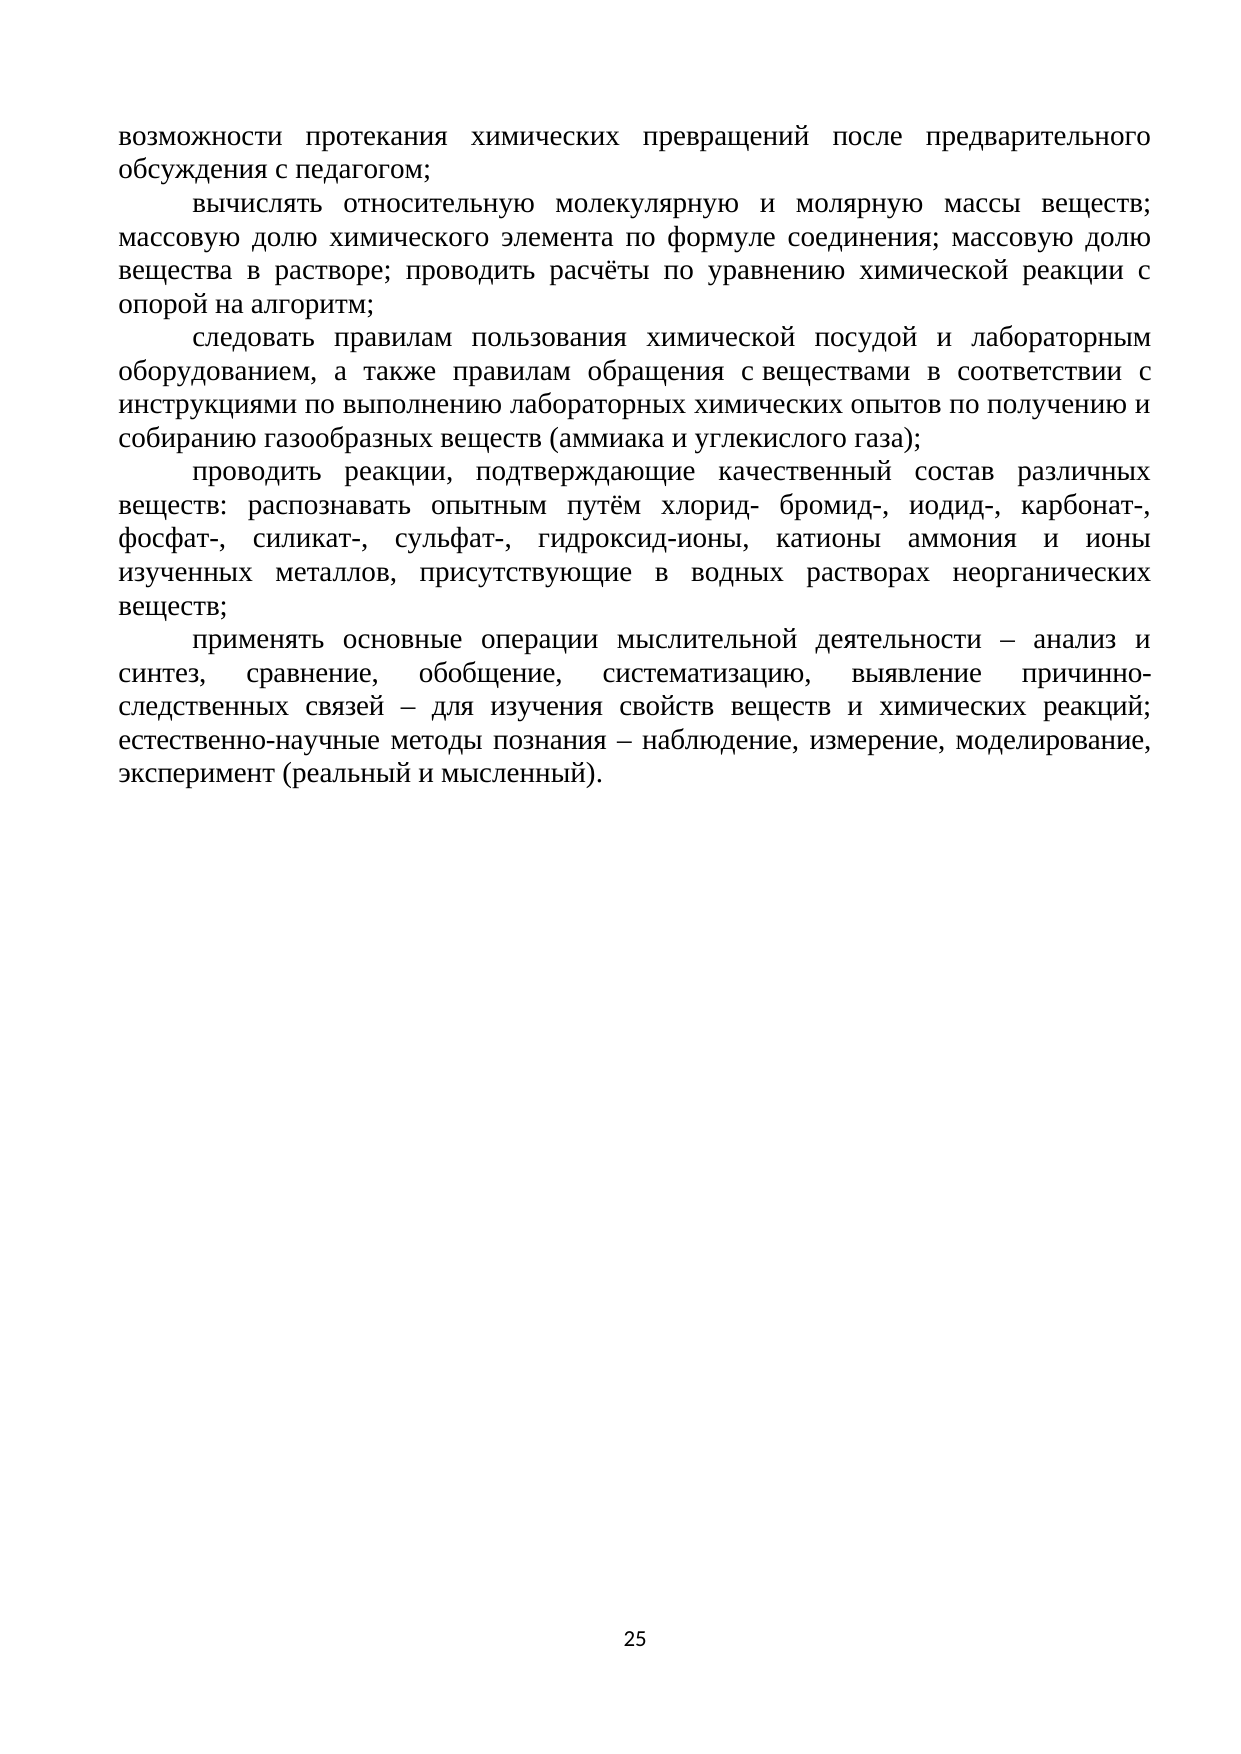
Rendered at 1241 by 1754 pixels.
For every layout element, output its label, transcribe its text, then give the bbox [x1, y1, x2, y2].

text применять основные операции мыслительной деятельности – анализ и синтез, сравнение, обобщение, систематизацию, выявление причинно-следственных связей – для изучения свойств веществ и химических реакций; естественно-научные методы познания – наблюдение, измерение, моделирование, эксперимент (реальный и мысленный). [118, 621, 1152, 789]
text следовать правилам пользования химической посудой и лабораторным оборудованием, а также правилам обращения с веществами в соответствии с инструкциями по выполнению лабораторных химических опытов по получению и собиранию газообразных веществ (аммиака и углекислого газа); [118, 319, 1152, 453]
text проводить реакции, подтверждающие качественный состав различных веществ: распознавать опытным путём хлорид- бромид-, иодид-, карбонат-, фосфат-, силикат-, сульфат-, гидроксид-ионы, катионы аммония и ионы изученных металлов, присутствующие в водных растворах неорганических веществ; [118, 453, 1152, 621]
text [118, 118, 1152, 185]
text вычислять относительную молекулярную и молярную массы веществ; массовую долю химического элемента по формуле соединения; массовую долю вещества в растворе; проводить расчёты по уравнению химической реакции с опорой на алгоритм; [118, 185, 1152, 319]
